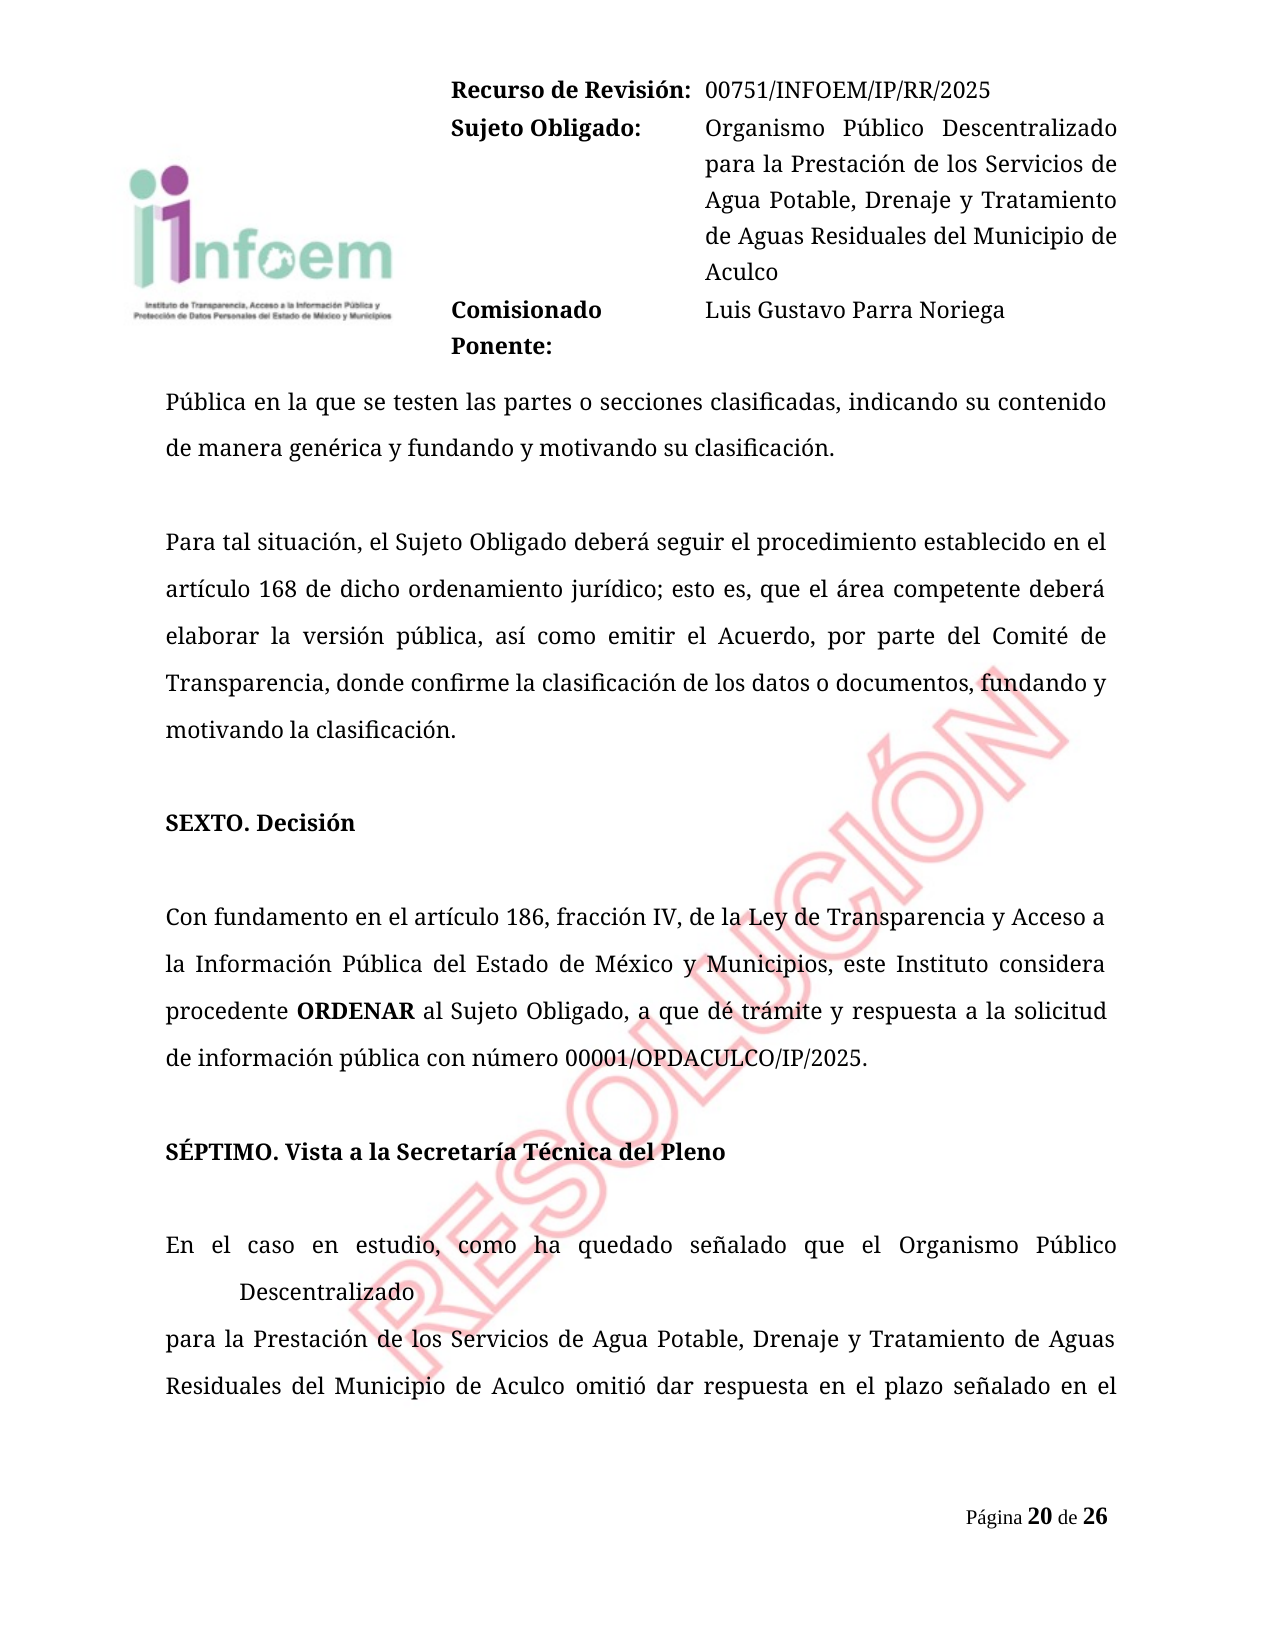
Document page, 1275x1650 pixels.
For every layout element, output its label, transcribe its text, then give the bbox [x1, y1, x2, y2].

text Para tal situación, el Sujeto Obligado deberá seguir el procedimiento establecido en el artículo 168 de dicho ordenamiento jurídico; esto es, que el área competente deberá elaborar la versión pública, así como emitir el Acuerdo, por parte del Comité de Transparencia, donde confirme la clasificación de los datos o documentos, fundando y motivando la clasificación. [165, 526, 1107, 745]
subtitle SEXTO. Decisión [165, 807, 1107, 838]
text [165, 1323, 1117, 1401]
text En el caso en estudio, como ha quedado señalado que el Organismo Público Descentralizado [165, 1229, 1117, 1307]
picture [0, 100, 1275, 1650]
text Con fundamento en el artículo 186, fracción IV, de la Ley de Transparencia y Acceso a la Información Pública del Estado de México y Municipios, este Instituto considera procedente ORDENAR al Sujeto Obligado, a que dé trámite y respuesta a la solicitud de información pública con número 00001/OPDACULCO/IP/2025. [165, 901, 1107, 1073]
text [165, 385, 1107, 463]
subtitle SÉPTIMO. Vista a la Secretaría Técnica del Pleno [165, 1135, 1107, 1167]
